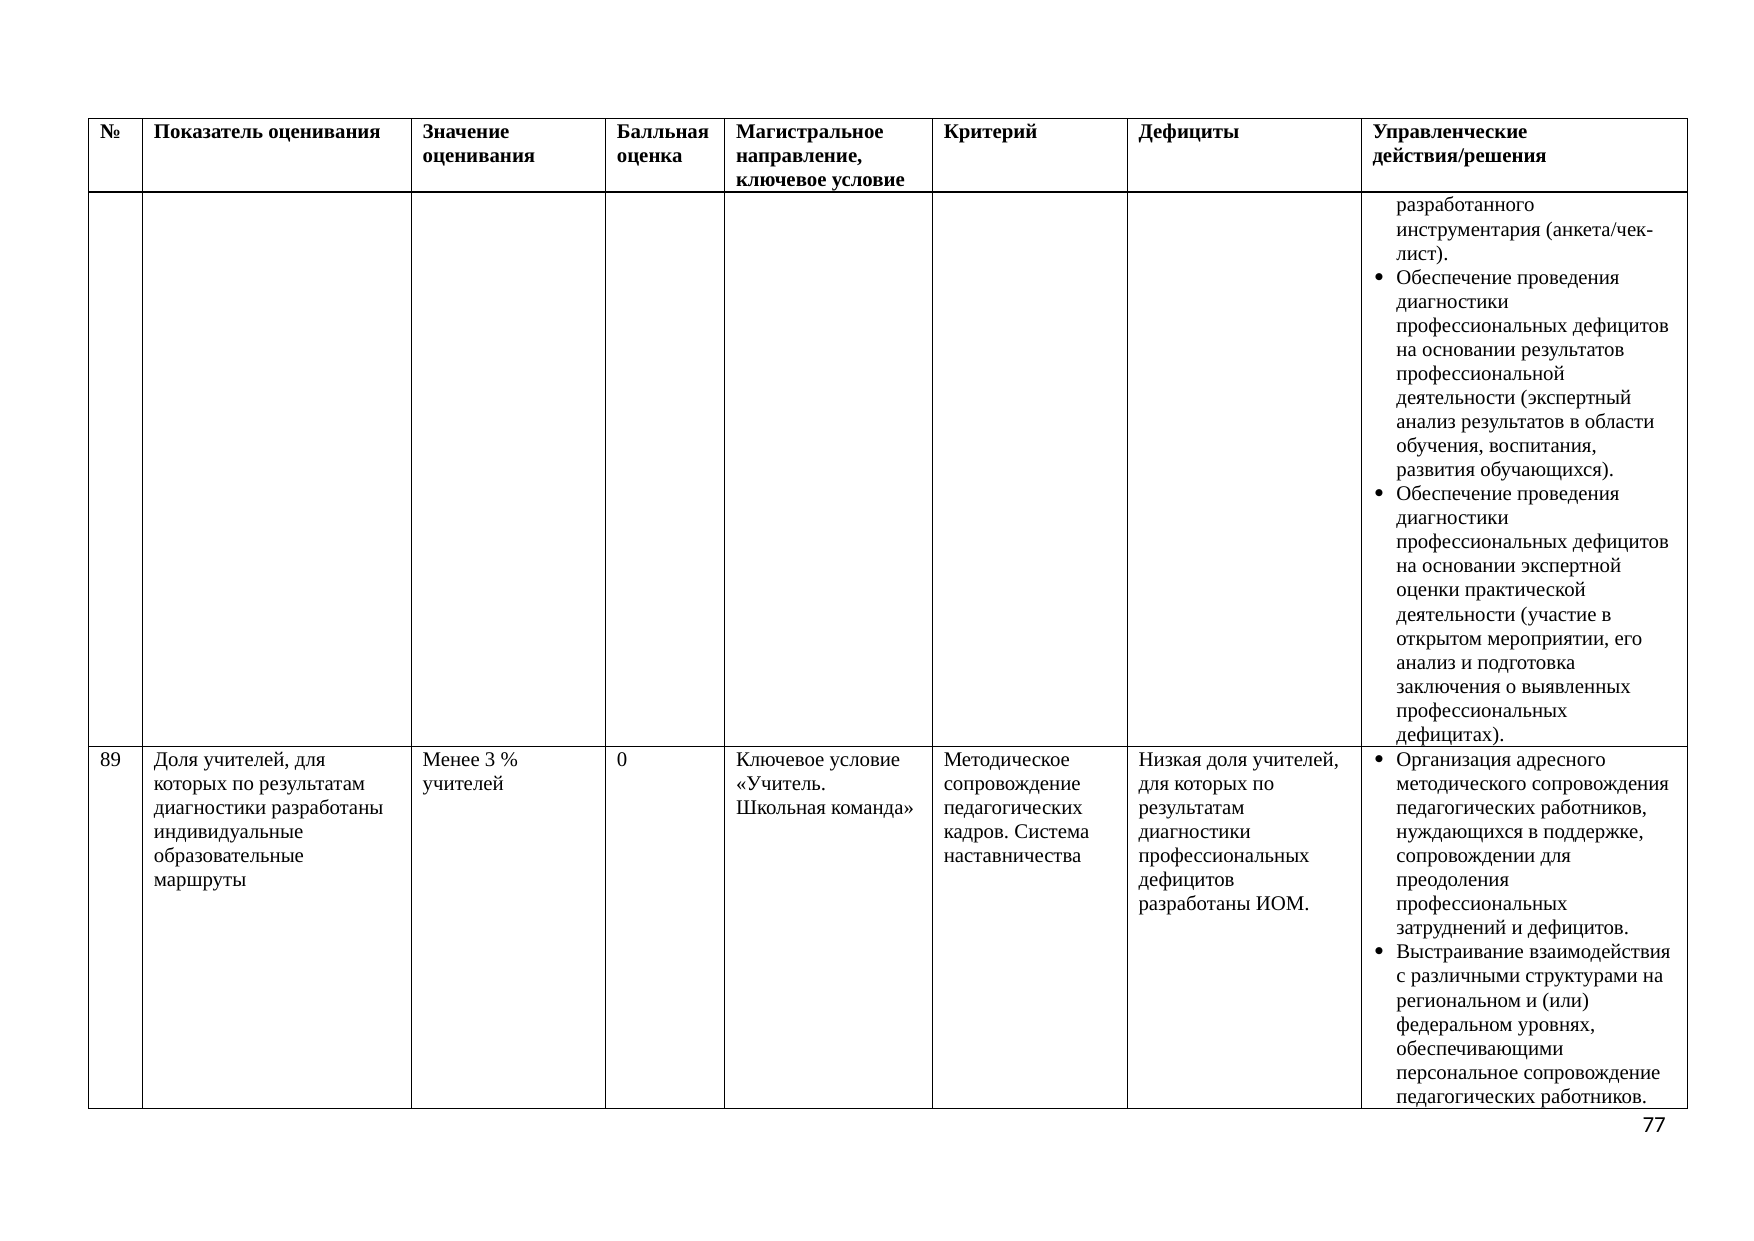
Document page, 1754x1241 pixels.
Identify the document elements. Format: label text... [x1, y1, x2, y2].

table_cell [1128, 193, 1361, 746]
table_header Критерий [933, 119, 1127, 191]
table_header Управленческие действия/решения [1362, 119, 1687, 191]
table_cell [725, 747, 932, 1108]
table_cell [143, 193, 411, 746]
table_cell 0 [606, 193, 724, 746]
table_header Показатель оценивания [143, 119, 411, 191]
table_cell Менее 3 % учителей [412, 747, 605, 1108]
table_header Магистральное направление, ключевое условие [725, 119, 932, 191]
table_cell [933, 193, 1127, 746]
table_cell 0 [606, 747, 724, 1108]
table_header № [89, 119, 142, 191]
table_cell 88 [89, 193, 142, 746]
table_cell 89 [89, 747, 142, 1108]
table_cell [1362, 193, 1687, 746]
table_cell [1128, 747, 1361, 1108]
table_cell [933, 747, 1127, 1108]
table_header Значение оценивания [412, 119, 605, 191]
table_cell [143, 747, 411, 1108]
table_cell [725, 193, 932, 746]
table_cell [1362, 747, 1687, 1108]
table_header Балльная оценка [606, 119, 724, 191]
table_header Дефициты [1128, 119, 1361, 191]
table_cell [412, 193, 605, 746]
